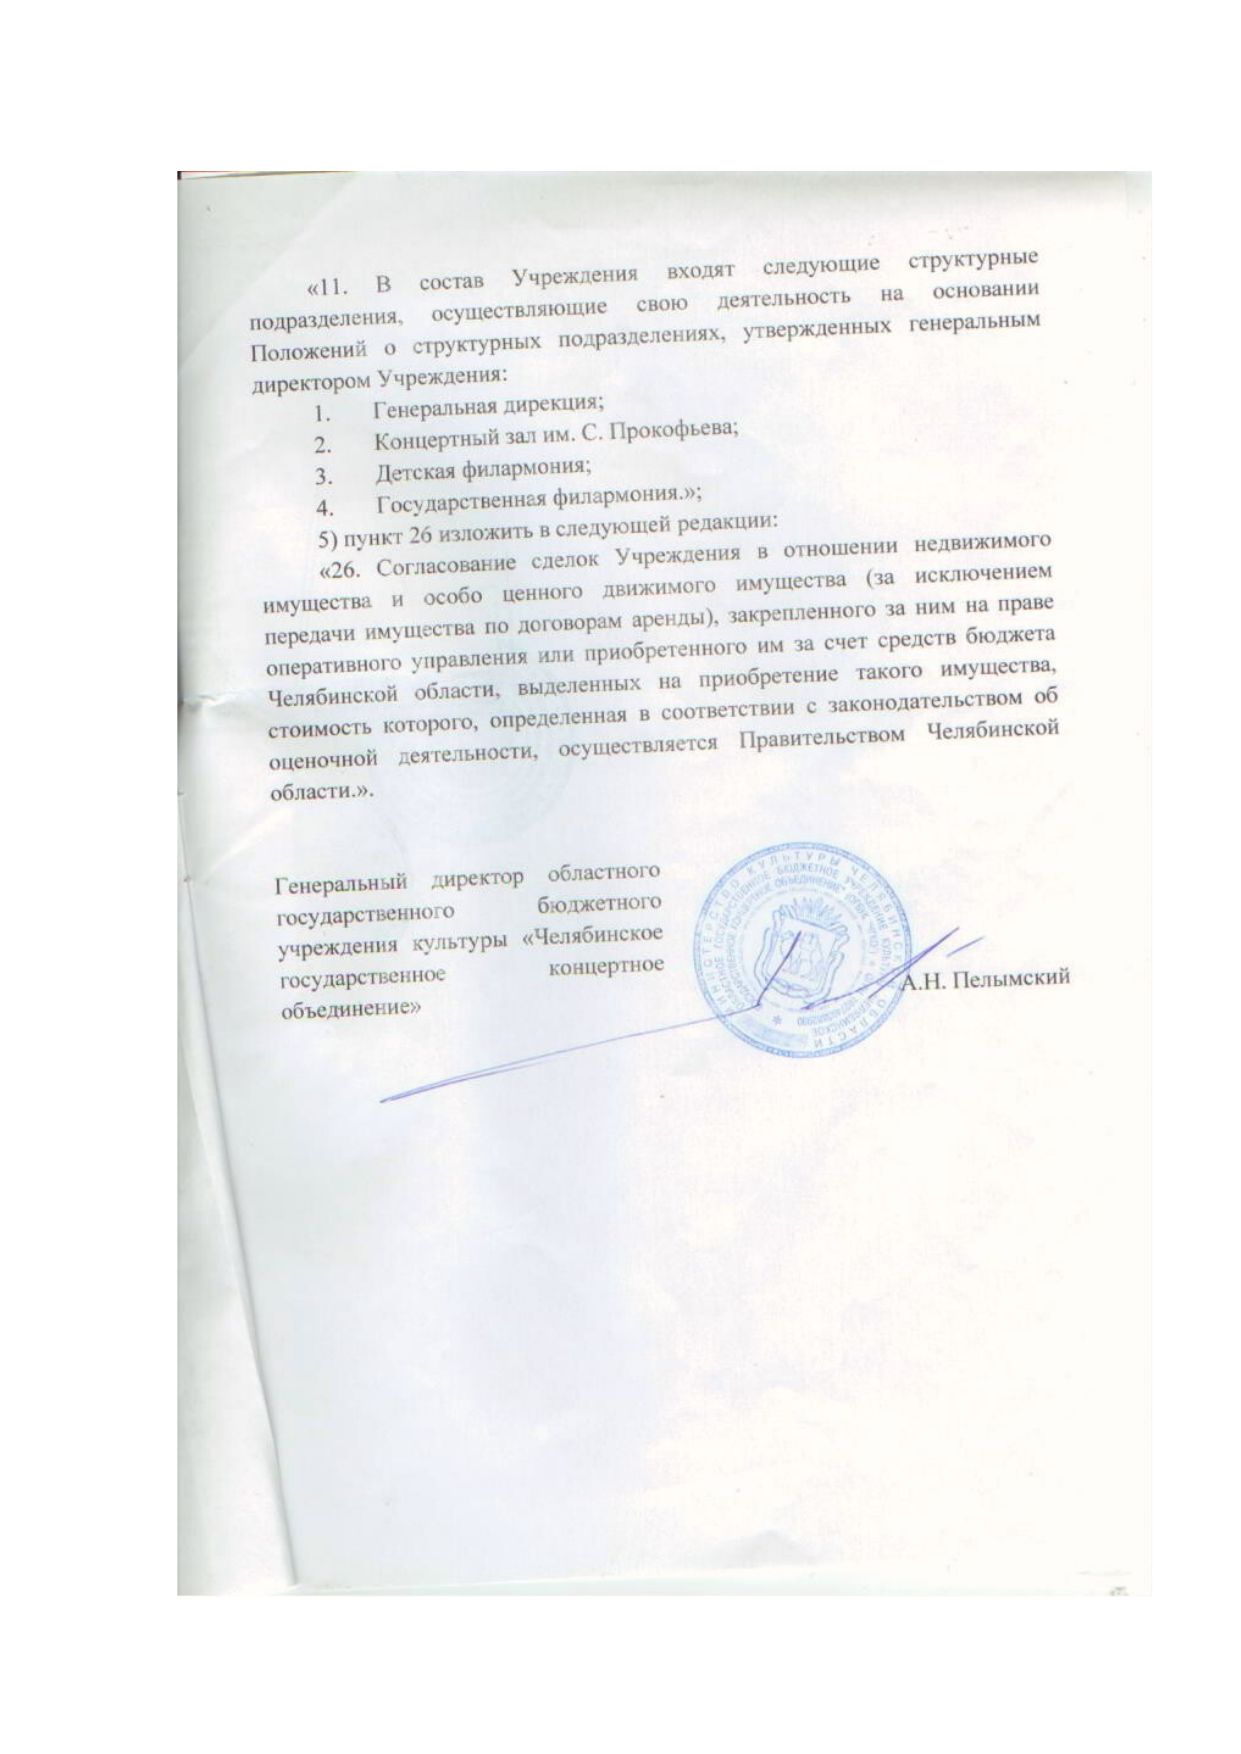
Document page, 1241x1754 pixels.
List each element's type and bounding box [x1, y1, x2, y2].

picture [177, 171, 1153, 1597]
